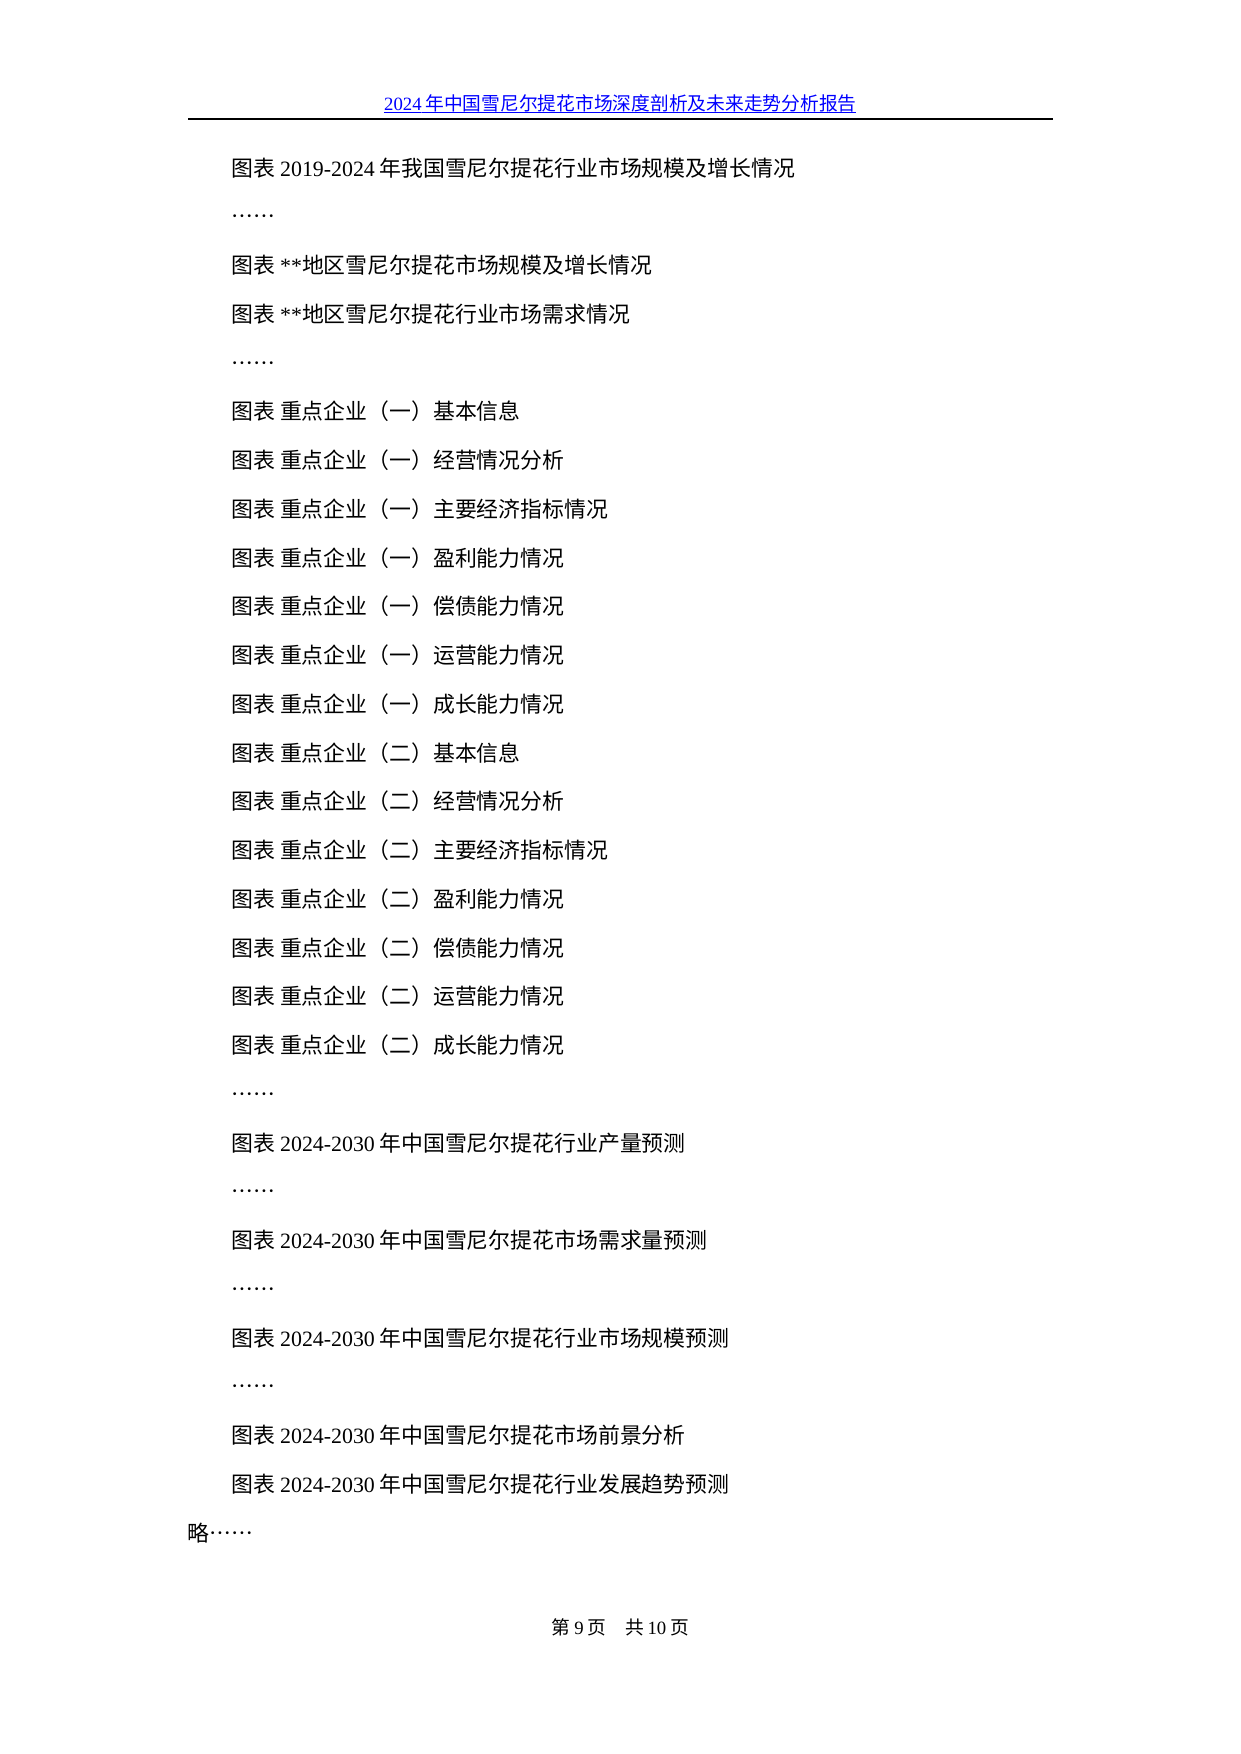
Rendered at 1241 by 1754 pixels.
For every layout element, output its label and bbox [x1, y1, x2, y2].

text [187, 150, 1053, 1548]
